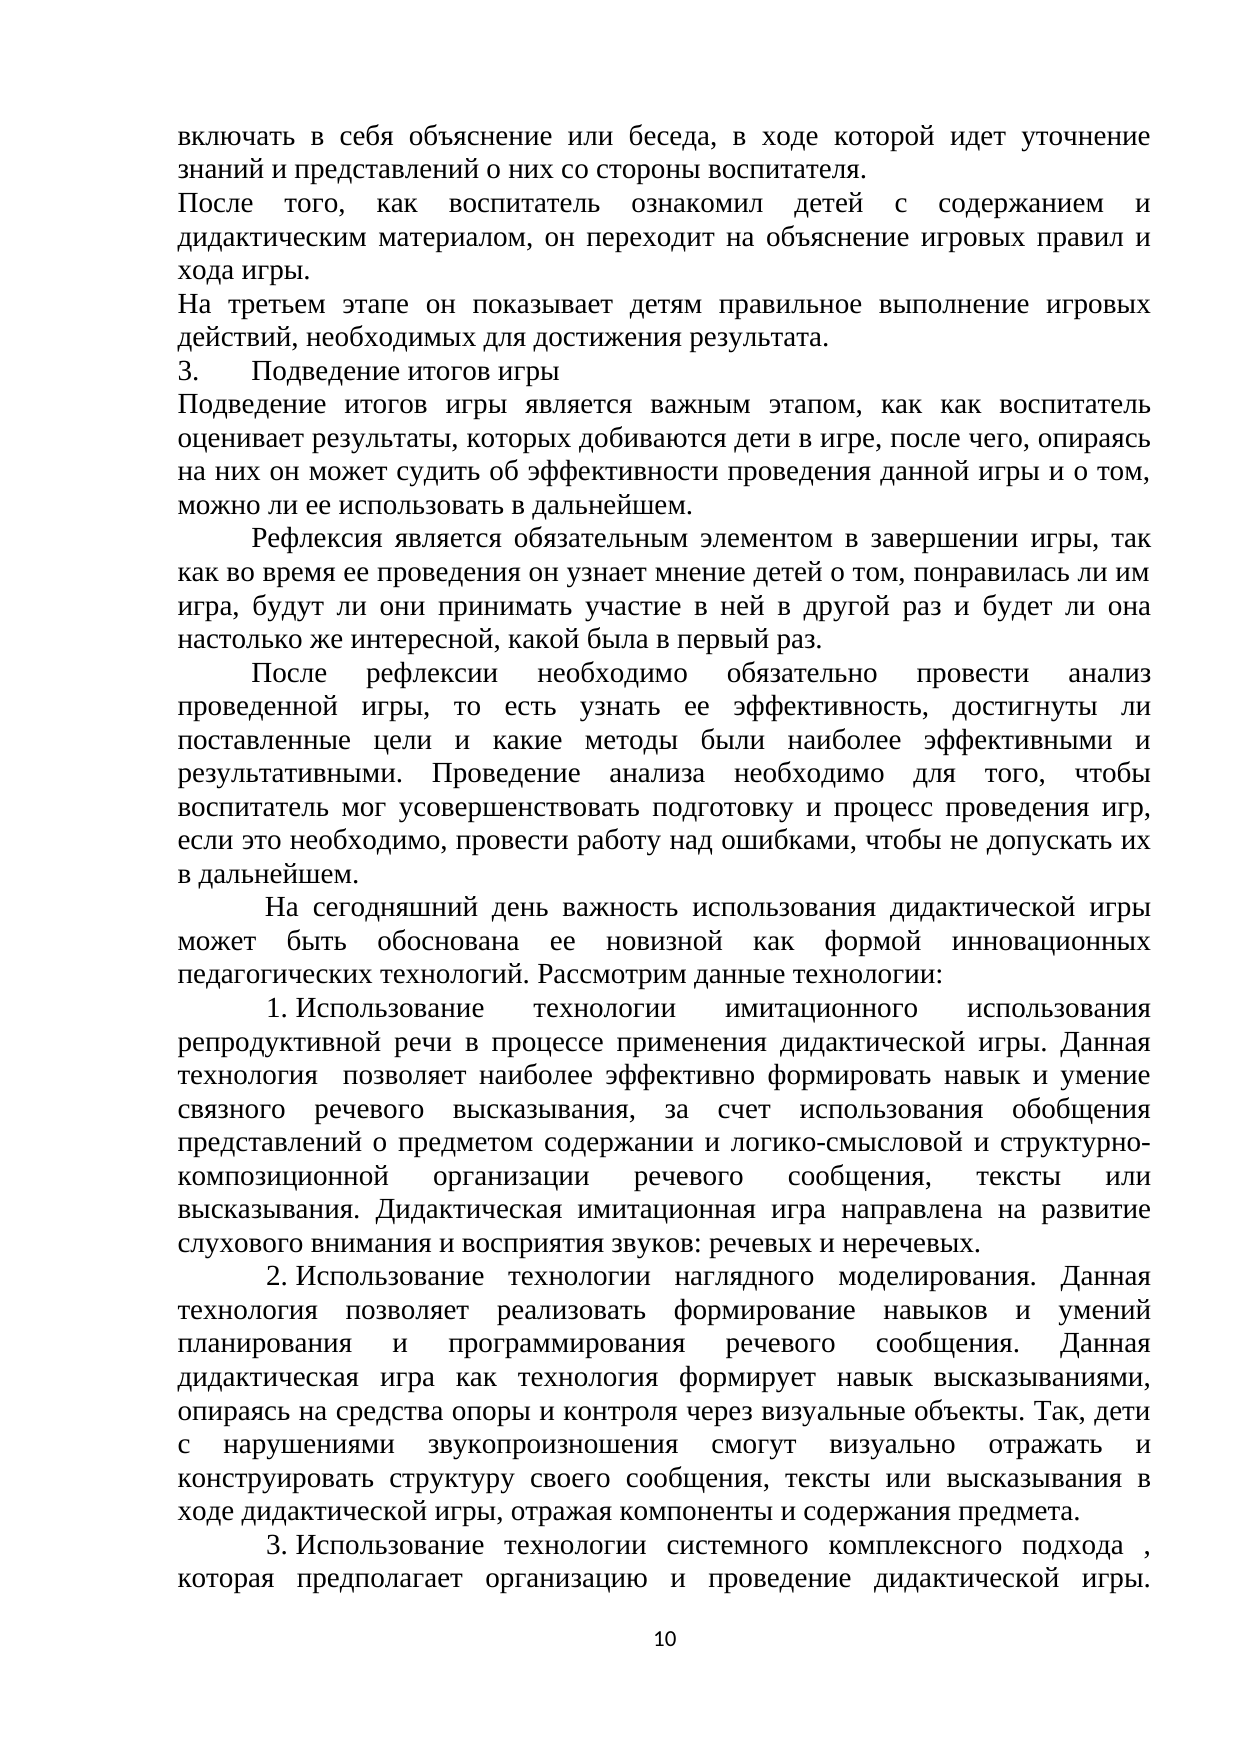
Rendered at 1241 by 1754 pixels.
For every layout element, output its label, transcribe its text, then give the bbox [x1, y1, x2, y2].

text После рефлексии необходимо обязательно провести анализ проведенной игры, то есть узнать ее эффективность, достигнуты ли поставленные цели и какие методы были наиболее эффективными и результативными. Проведение анализа необходимо для того, чтобы воспитатель мог усовершенствовать подготовку и процесс проведения игр, если это необходимо, провести работу над ошибками, чтобы не допускать их в дальнейшем. [177, 655, 1152, 889]
list Использование технологии имитационного использования репродуктивной речи в процессе применения дидактической игры. Данная технология позволяет наиболее эффективно формировать навык и умение связного речевого высказывания, за счет использования обобщения представлений о предметом содержании и логико-смысловой и структурно-композиционной организации речевого сообщения, тексты или высказывания. Дидактическая имитационная игра направлена на развитие слухового внимания и восприятия звуков: речевых и неречевых. [177, 990, 1152, 1258]
text 3. Подведение итогов игры [177, 353, 1152, 386]
text Подведение итогов игры является важным этапом, как как воспитатель оценивает результаты, которых добиваются дети в игре, после чего, опираясь на них он может судить об эффективности проведения данной игры и о том, можно ли ее использовать в дальнейшем. [177, 386, 1152, 521]
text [177, 118, 1152, 185]
list Использование технологии наглядного моделирования. Данная технология позволяет реализовать формирование навыков и умений планирования и программирования речевого сообщения. Данная дидактическая игра как технология формирует навык высказываниями, опираясь на средства опоры и контроля через визуальные объекты. Так, дети с нарушениями звукопроизношения смогут визуально отражать и конструировать структуру своего сообщения, тексты или высказывания в ходе дидактической игры, отражая компоненты и содержания предмета. [177, 1258, 1152, 1527]
text На третьем этапе он показывает детям правильное выполнение игровых действий, необходимых для достижения результата. [177, 286, 1152, 353]
text После того, как воспитатель ознакомил детей с содержанием и дидактическим материалом, он переходит на объяснение игровых правил и хода игры. [177, 185, 1152, 286]
text Рефлексия является обязательным элементом в завершении игры, так как во время ее проведения он узнает мнение детей о том, понравилась ли им игра, будут ли они принимать участие в ней в другой раз и будет ли она настолько же интересной, какой была в первый раз. [177, 521, 1152, 655]
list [177, 1527, 1152, 1594]
text На сегодняшний день важность использования дидактической игры может быть обоснована ее новизной как формой инновационных педагогических технологий. Рассмотрим данные технологии: [177, 889, 1152, 990]
